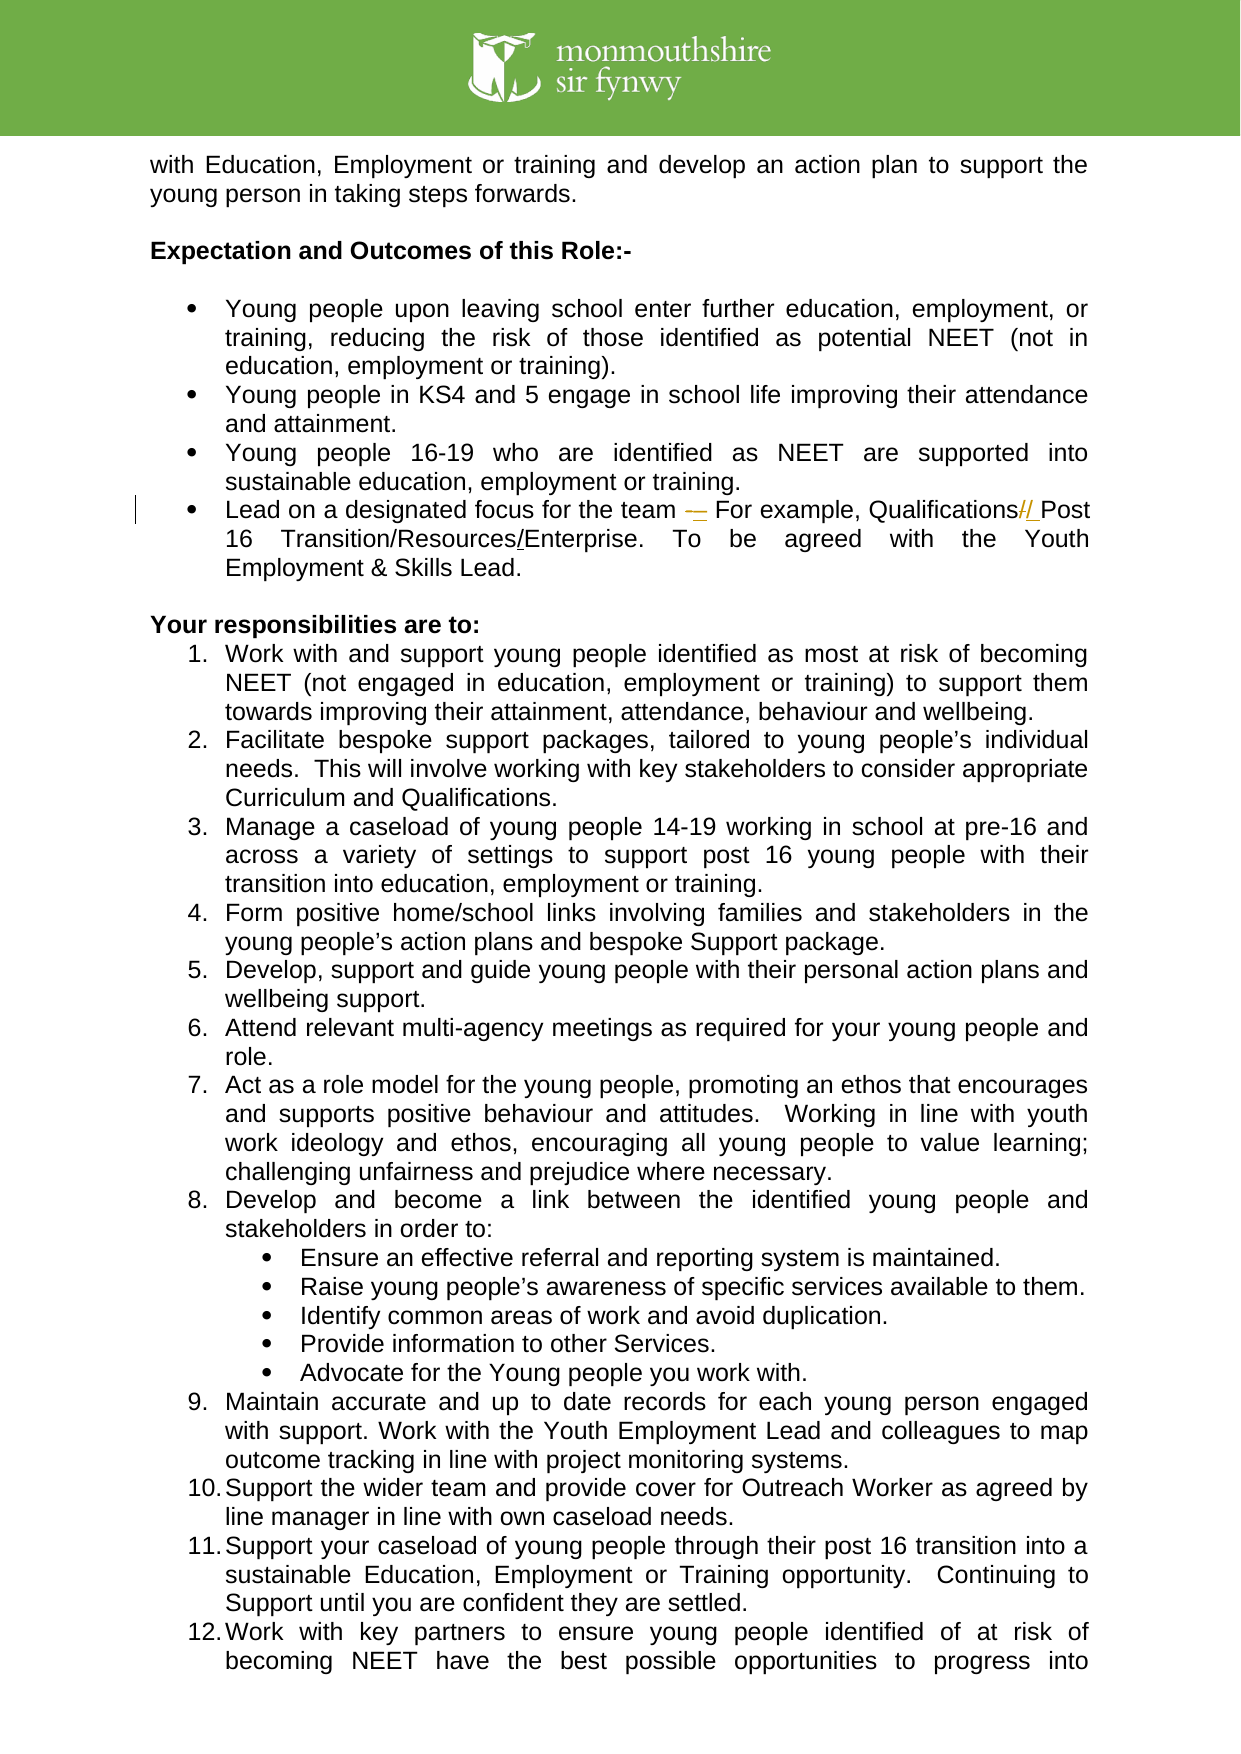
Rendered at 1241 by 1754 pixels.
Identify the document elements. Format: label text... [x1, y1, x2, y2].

picture [468, 33, 771, 102]
list Provide information to other Services. [262, 1329, 1090, 1358]
list Raise young people’s awareness of specific services available to them. [262, 1272, 1090, 1301]
list Support your caseload of young people through their post 16 transition into a sustainable Education, Employment or Training opportunity. Continuing to Support until you are confident they are settled. [187, 1531, 1090, 1617]
list Advocate for the Young people you work with. [262, 1358, 1090, 1387]
list Identify common areas of work and avoid duplication. [262, 1301, 1090, 1329]
list Young people 16-19 who are identified as NEET are supported into sustainable education, employment or training. [187, 438, 1090, 495]
text Expectation and Outcomes of this Role:- [150, 236, 1090, 265]
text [150, 150, 1090, 207]
list Act as a role model for the young people, promoting an ethos that encourages and supports positive behaviour and attitudes. Working in line with youth work ideology and ethos, encouraging all young people to value learning; challenging unfairness and prejudice where necessary. [187, 1070, 1090, 1185]
list Young people in KS4 and 5 engage in school life improving their attendance and attainment. [187, 380, 1090, 438]
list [187, 1617, 1090, 1675]
list Young people upon leaving school enter further education, employment, or training, reducing the risk of those identified as potential NEET (not in education, employment or training). [187, 294, 1090, 380]
list Form positive home/school links involving families and stakeholders in the young people’s action plans and bespoke Support package. [187, 898, 1090, 955]
list Support the wider team and provide cover for Outreach Worker as agreed by line manager in line with own caseload needs. [187, 1473, 1090, 1531]
list Ensure an effective referral and reporting system is maintained. [262, 1243, 1090, 1272]
list Develop, support and guide young people with their personal action plans and wellbeing support. [187, 955, 1090, 1013]
list Develop and become a link between the identified young people and stakeholders in order to: [187, 1185, 1090, 1243]
list Manage a caseload of young people 14-19 working in school at pre-16 and across a variety of settings to support post 16 young people with their transition into education, employment or training. [187, 812, 1090, 898]
list Maintain accurate and up to date records for each young person engaged with support. Work with the Youth Employment Lead and colleagues to map outcome tracking in line with project monitoring systems. [187, 1387, 1090, 1473]
list Attend relevant multi-agency meetings as required for your young people and role. [187, 1013, 1090, 1070]
text Your responsibilities are to: [150, 610, 1090, 639]
list Lead on a designated focus for the team For example, QualificationsPost 16 Transition/Resources/Enterprise. To be agreed with the Youth Employment & Skills Lead. [187, 495, 1090, 582]
list Facilitate bespoke support packages, tailored to young people’s individual needs. This will involve working with key stakeholders to consider appropriate Curriculum and Qualifications. [187, 725, 1090, 812]
list Work with and support young people identified as most at risk of becoming NEET (not engaged in education, employment or training) to support them towards improving their attainment, attendance, behaviour and wellbeing. [187, 639, 1090, 725]
